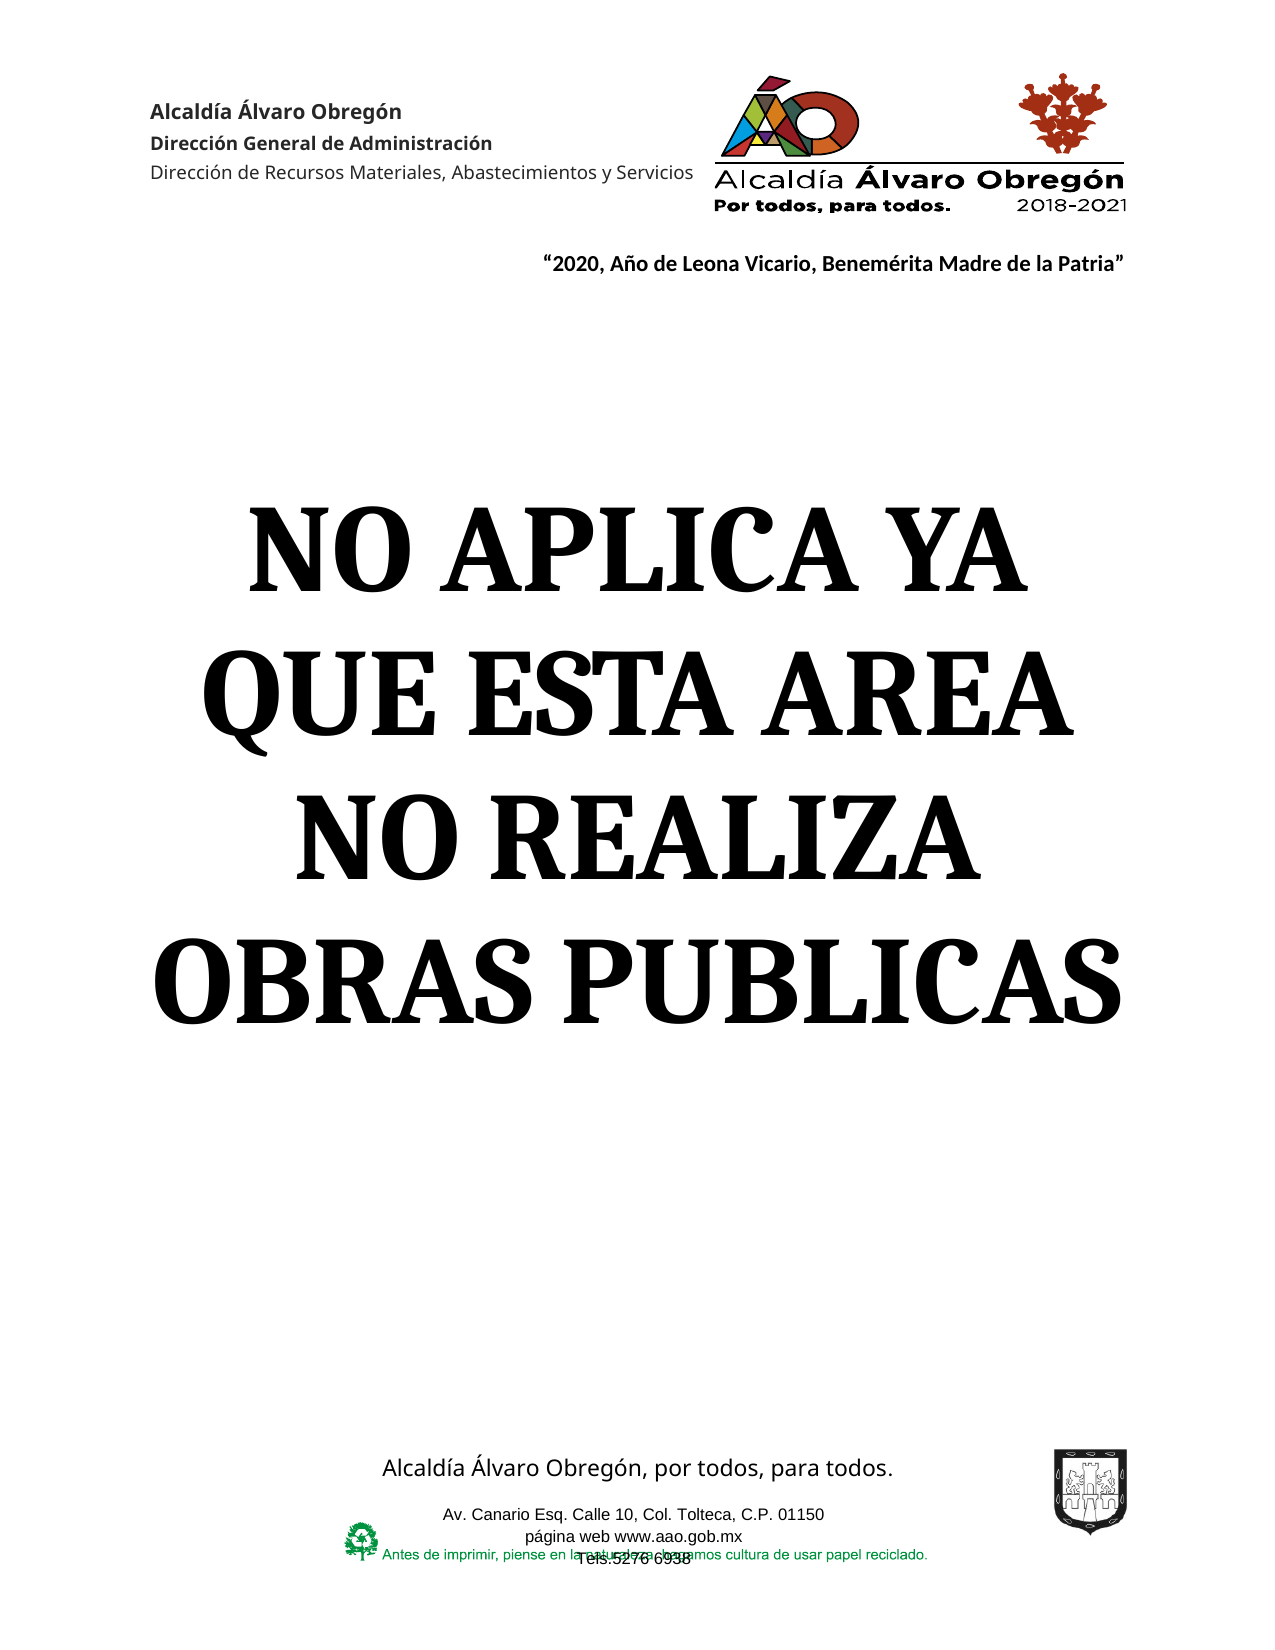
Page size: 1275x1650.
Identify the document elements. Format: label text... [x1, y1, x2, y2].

text “2020, Año de Leona Vicario, Benemérita Madre de la Patria” [150, 249, 1125, 277]
title NO APLICA YA QUE ESTA AREA NO REALIZA OBRAS PUBLICAS [150, 479, 1125, 1054]
picture [1043, 1435, 1128, 1550]
